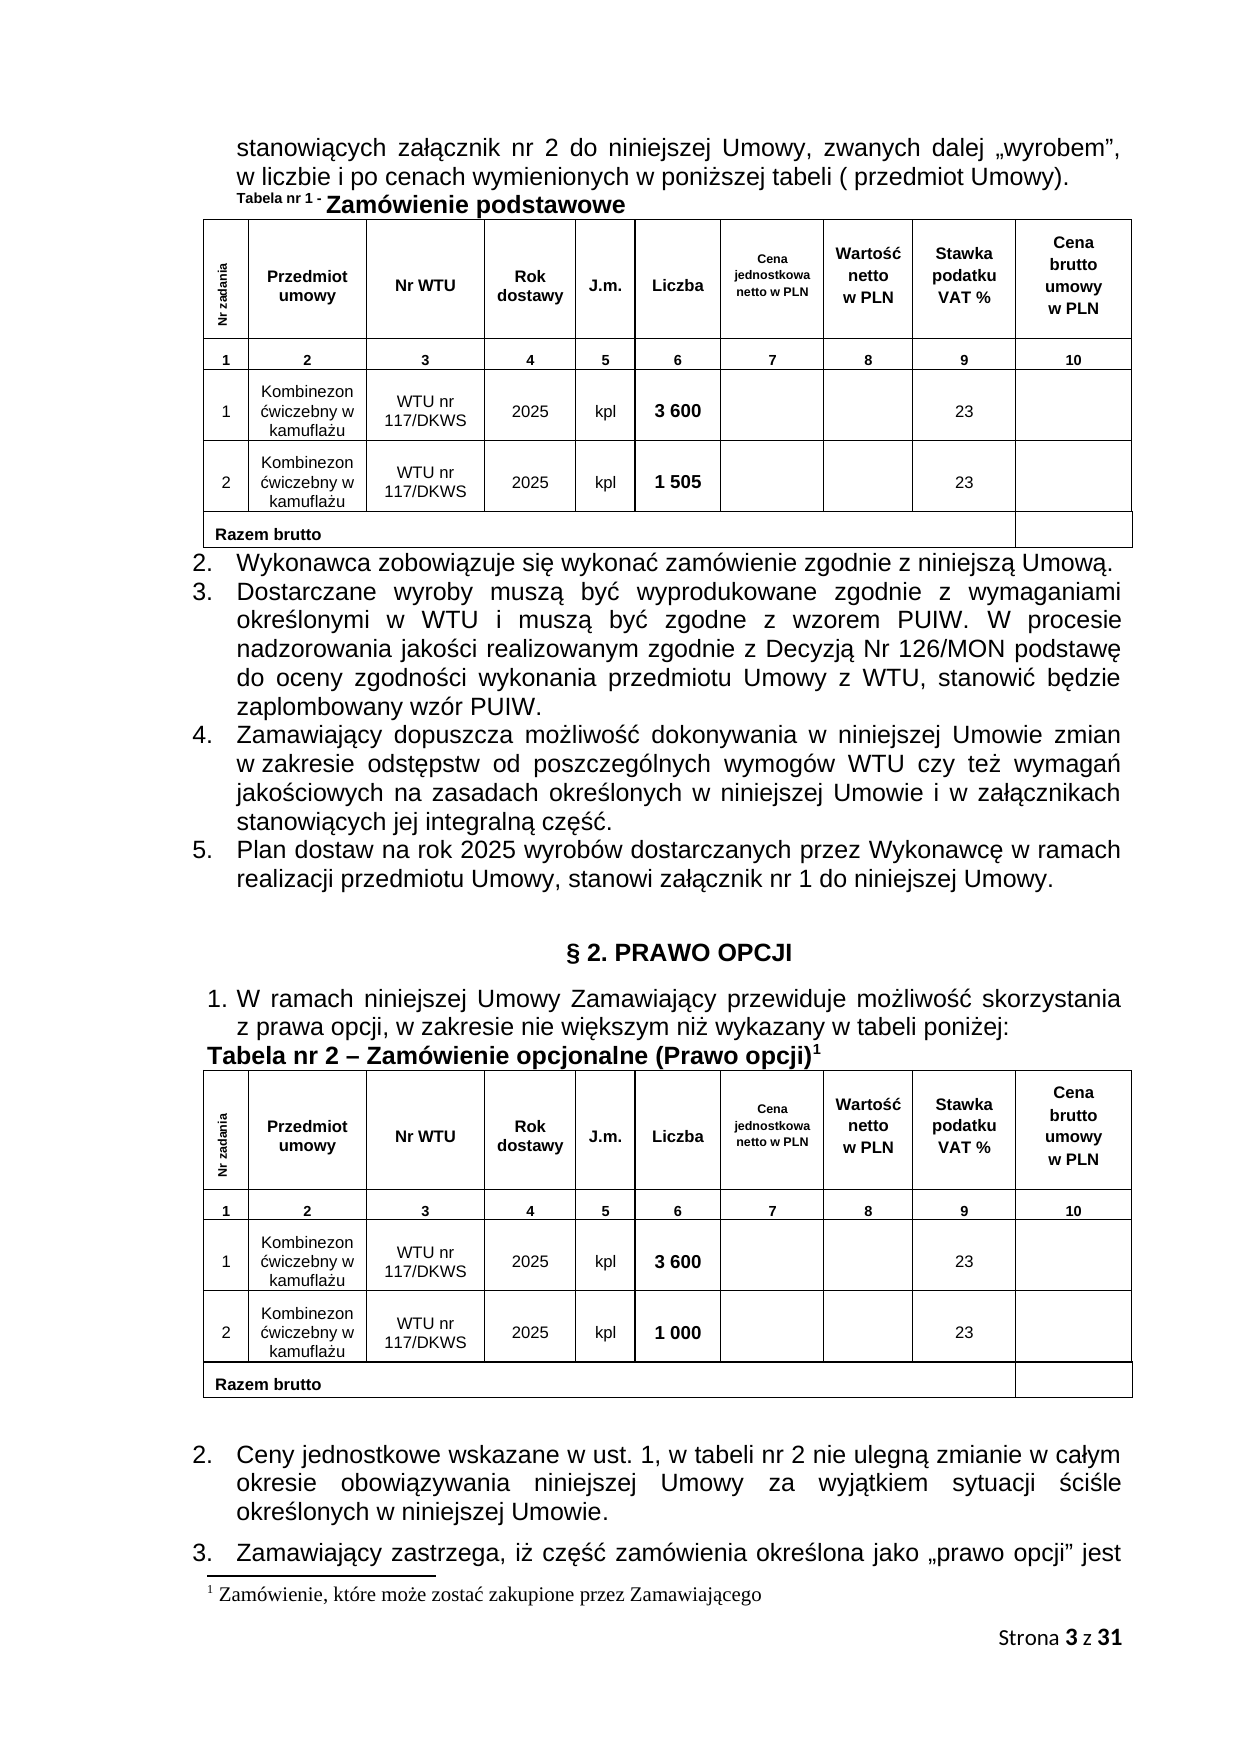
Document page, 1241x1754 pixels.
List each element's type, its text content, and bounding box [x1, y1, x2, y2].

table_cell [824, 441, 912, 511]
table_cell [721, 1291, 823, 1361]
table_header Stawka podatku VAT % [913, 220, 1015, 338]
table_cell [1016, 512, 1132, 547]
table_header Przedmiot umowy [249, 1071, 366, 1189]
table_cell [1016, 441, 1131, 511]
table_cell 6 [636, 1190, 720, 1219]
table_cell [1016, 370, 1131, 440]
table_cell 2025 [485, 1220, 575, 1290]
table_header Rok dostawy [485, 1071, 575, 1189]
table_cell 2 [249, 339, 366, 369]
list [192, 1538, 1122, 1567]
table_cell 5 [576, 339, 634, 369]
list Zamawiający dopuszcza możliwość dokonywania w niniejszej Umowie zmian w zakresie odstępstw od poszczególnych wymogów WTU czy też wymagań jakościowych na zasadach określonych w niniejszej Umowie i w załącznikach stanowiących jej integralną część. [192, 720, 1122, 835]
table_cell 8 [824, 339, 912, 369]
table_cell [721, 370, 823, 440]
table_header Liczba [636, 220, 720, 338]
text Tabela nr 2 – Zamówienie opcjonalne (Prawo opcji) [207, 1041, 1122, 1070]
table_header Cena jednostkowa netto w PLN [721, 1071, 823, 1189]
table_cell kpl [576, 441, 634, 511]
table_cell Kombinezon ćwiczebny w kamuflażu [249, 1291, 366, 1361]
table_cell [721, 1220, 823, 1290]
table_header Nr zadania [204, 1071, 248, 1189]
table_cell 3 [367, 1190, 484, 1219]
table_cell [1016, 1291, 1131, 1361]
table_cell 7 [721, 1190, 823, 1219]
table_cell 1 [204, 339, 248, 369]
table_cell 2025 [485, 441, 575, 511]
table_header J.m. [576, 220, 634, 338]
table_cell 2 [249, 1190, 366, 1219]
table_cell 1 505 [636, 441, 720, 511]
table_cell 3 600 [636, 370, 720, 440]
table_cell 4 [485, 1190, 575, 1219]
table_cell 3 [367, 339, 484, 369]
list Ceny jednostkowe wskazane w ust. 1, w tabeli nr 2 nie ulegną zmianie w całym okresie obowiązywania niniejszej Umowy za wyjątkiem sytuacji ściśle określonych w niniejszej Umowie. [192, 1439, 1122, 1526]
table_cell 1 000 [636, 1291, 720, 1361]
table_cell Razem brutto [204, 1363, 1015, 1397]
table_header Nr zadania [204, 220, 248, 338]
table_cell Kombinezon ćwiczebny w kamuflażu [249, 370, 366, 440]
table_cell [824, 370, 912, 440]
table_cell [1016, 1220, 1131, 1290]
table_cell 5 [576, 1190, 634, 1219]
table_header J.m. [576, 1071, 634, 1189]
table_cell [824, 1291, 912, 1361]
table_header Cena brutto umowy w PLN [1016, 220, 1131, 338]
table_cell Razem brutto [204, 512, 1015, 547]
table_cell 1 [204, 1190, 248, 1219]
table_cell 4 [485, 339, 575, 369]
table_cell kpl [576, 1220, 634, 1290]
table_cell 23 [913, 370, 1015, 440]
text Tabela nr 1 - Zamówienie podstawowe [236, 190, 1122, 219]
table_header Wartość netto w PLN [824, 1071, 912, 1189]
table_cell WTU nr 117/DKWS [367, 1220, 484, 1290]
table_cell 23 [913, 1291, 1015, 1361]
table_header Wartość netto w PLN [824, 220, 912, 338]
table_cell 1 [204, 1220, 248, 1290]
table_cell 1 [204, 370, 248, 440]
table_header Cena brutto umowy w PLN [1016, 1071, 1131, 1189]
table_cell 2025 [485, 370, 575, 440]
table_cell WTU nr 117/DKWS [367, 441, 484, 511]
table_cell 2 [204, 441, 248, 511]
table_cell 10 [1016, 339, 1131, 369]
table_cell Kombinezon ćwiczebny w kamuflażu [249, 441, 366, 511]
table_cell 2025 [485, 1291, 575, 1361]
table_cell 23 [913, 1220, 1015, 1290]
table_cell 6 [636, 339, 720, 369]
table_cell 3 600 [636, 1220, 720, 1290]
table_header Przedmiot umowy [249, 220, 366, 338]
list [192, 133, 1122, 190]
table_cell kpl [576, 1291, 634, 1361]
table_cell 7 [721, 339, 823, 369]
table_cell kpl [576, 370, 634, 440]
list Wykonawca zobowiązuje się wykonać zamówienie zgodnie z niniejszą Umową. [192, 548, 1122, 576]
table_cell 9 [913, 1190, 1015, 1219]
table_header Cena jednostkowa netto w PLN [721, 220, 823, 338]
table_cell [721, 441, 823, 511]
table_header Rok dostawy [485, 220, 575, 338]
table_cell 9 [913, 339, 1015, 369]
table_cell [824, 1220, 912, 1290]
table_header Nr WTU [367, 1071, 484, 1189]
table_header Liczba [636, 1071, 720, 1189]
table_cell Kombinezon ćwiczebny w kamuflażu [249, 1220, 366, 1290]
table_cell 8 [824, 1190, 912, 1219]
table_header Stawka podatku VAT % [913, 1071, 1015, 1189]
table_cell 2 [204, 1291, 248, 1361]
list Dostarczane wyroby muszą być wyprodukowane zgodnie z wymaganiami określonymi w WTU i muszą być zgodne z wzorem PUIW. W procesie nadzorowania jakości realizowanym zgodnie z Decyzją Nr 126/MON podstawę do oceny zgodności wykonania przedmiotu Umowy z WTU, stanowić będzie zaplombowany wzór PUIW. [192, 576, 1122, 720]
table_cell WTU nr 117/DKWS [367, 1291, 484, 1361]
table_cell WTU nr 117/DKWS [367, 370, 484, 440]
list W ramach niniejszej Umowy Zamawiający przewiduje możliwość skorzystania z prawa opcji, w zakresie nie większym niż wykazany w tabeli poniżej: [207, 983, 1122, 1041]
text § 2. PRAWO OPCJI [236, 938, 1122, 967]
table_cell 23 [913, 441, 1015, 511]
table_header Nr WTU [367, 220, 484, 338]
table_cell [1016, 1363, 1132, 1397]
list Plan dostaw na rok 2025 wyrobów dostarczanych przez Wykonawcę w ramach realizacji przedmiotu Umowy, stanowi załącznik nr 1 do niniejszej Umowy. [192, 835, 1122, 893]
table_cell 10 [1016, 1190, 1131, 1219]
